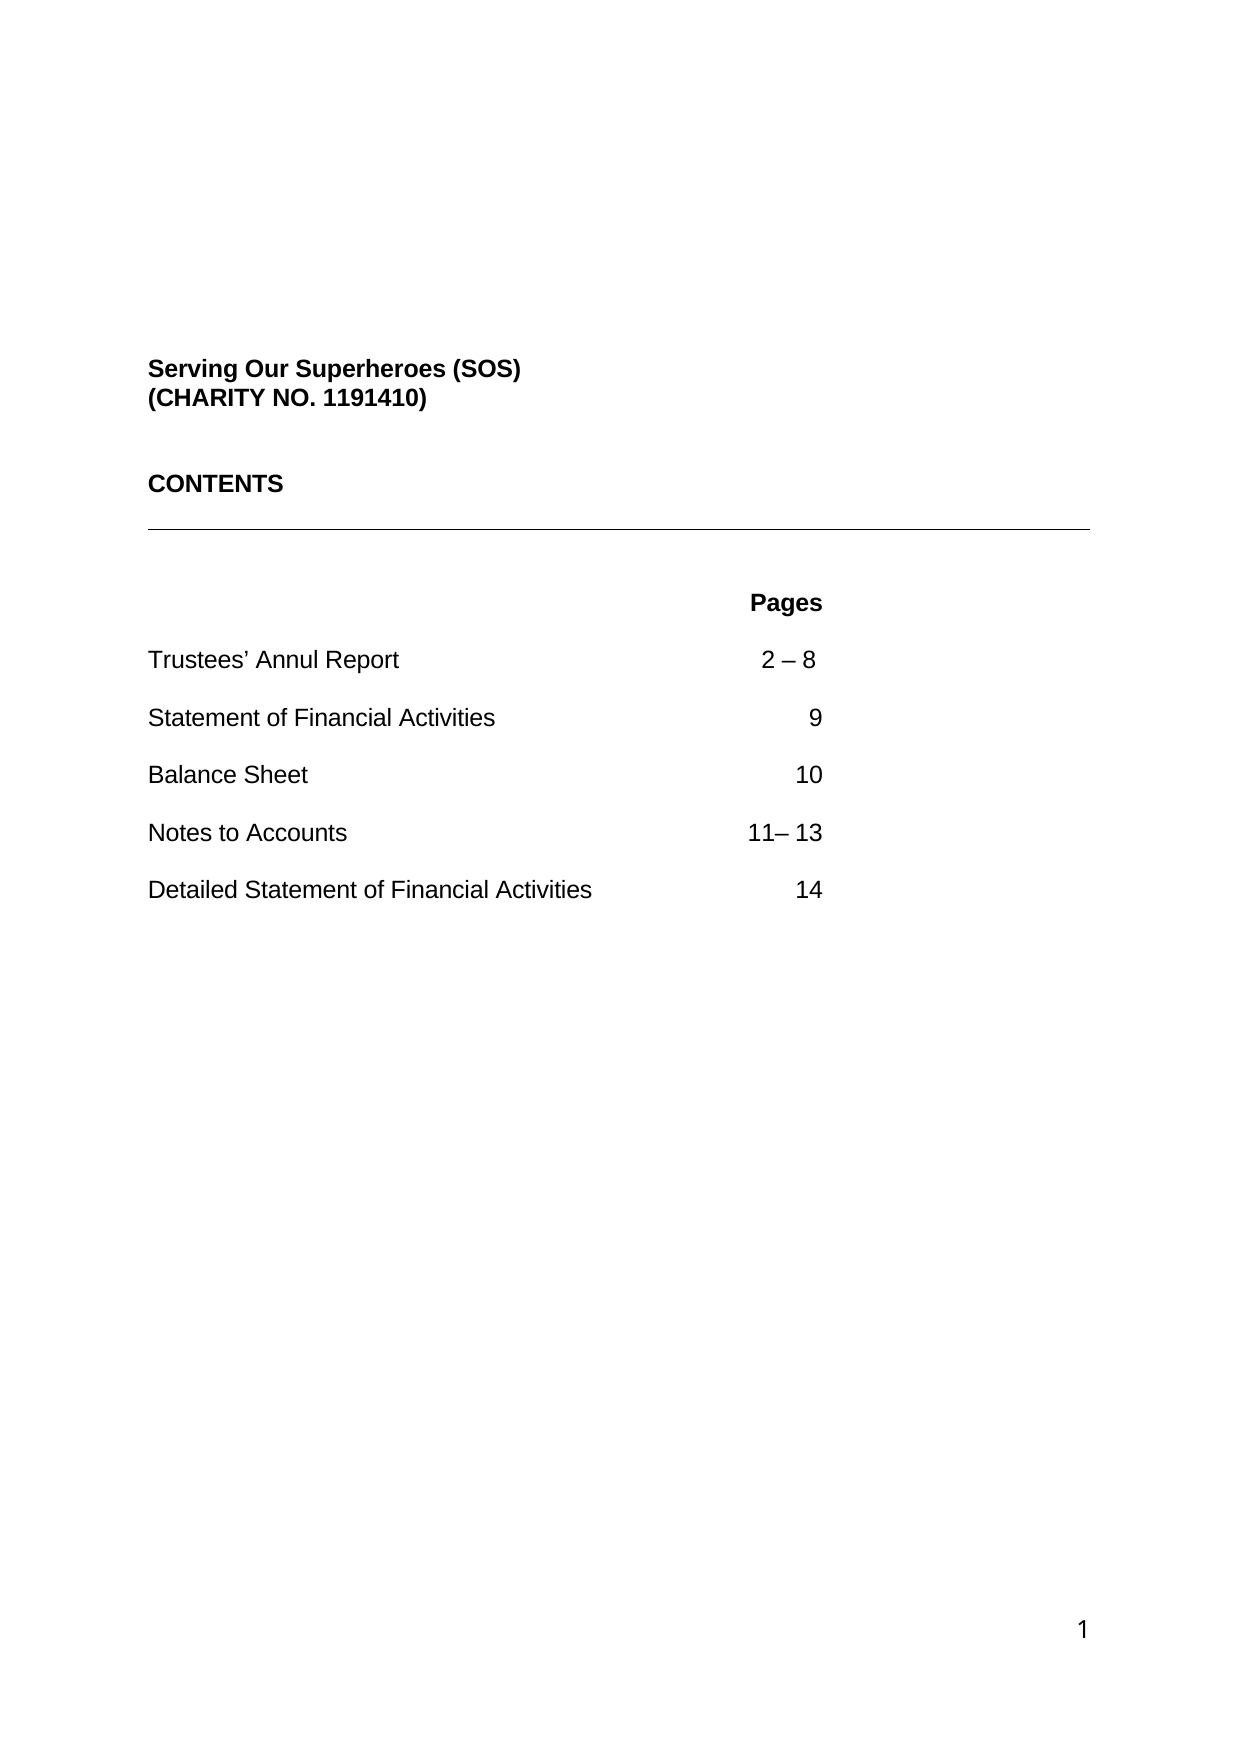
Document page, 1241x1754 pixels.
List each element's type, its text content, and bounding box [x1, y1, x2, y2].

text Notes to Accounts 11– 13 [148, 818, 1090, 846]
text Trustees’ Annul Report 2 – 8 [148, 645, 1090, 674]
text Detailed Statement of Financial Activities 14 [148, 875, 1090, 904]
text CONTENTS [148, 469, 1090, 498]
text Serving Our Superheroes (SOS) [148, 354, 1090, 383]
text Pages [148, 587, 1090, 616]
text Balance Sheet 10 [148, 760, 1090, 789]
text Statement of Financial Activities 9 [148, 703, 1090, 731]
text (CHARITY NO. 1191410) [148, 383, 1090, 412]
